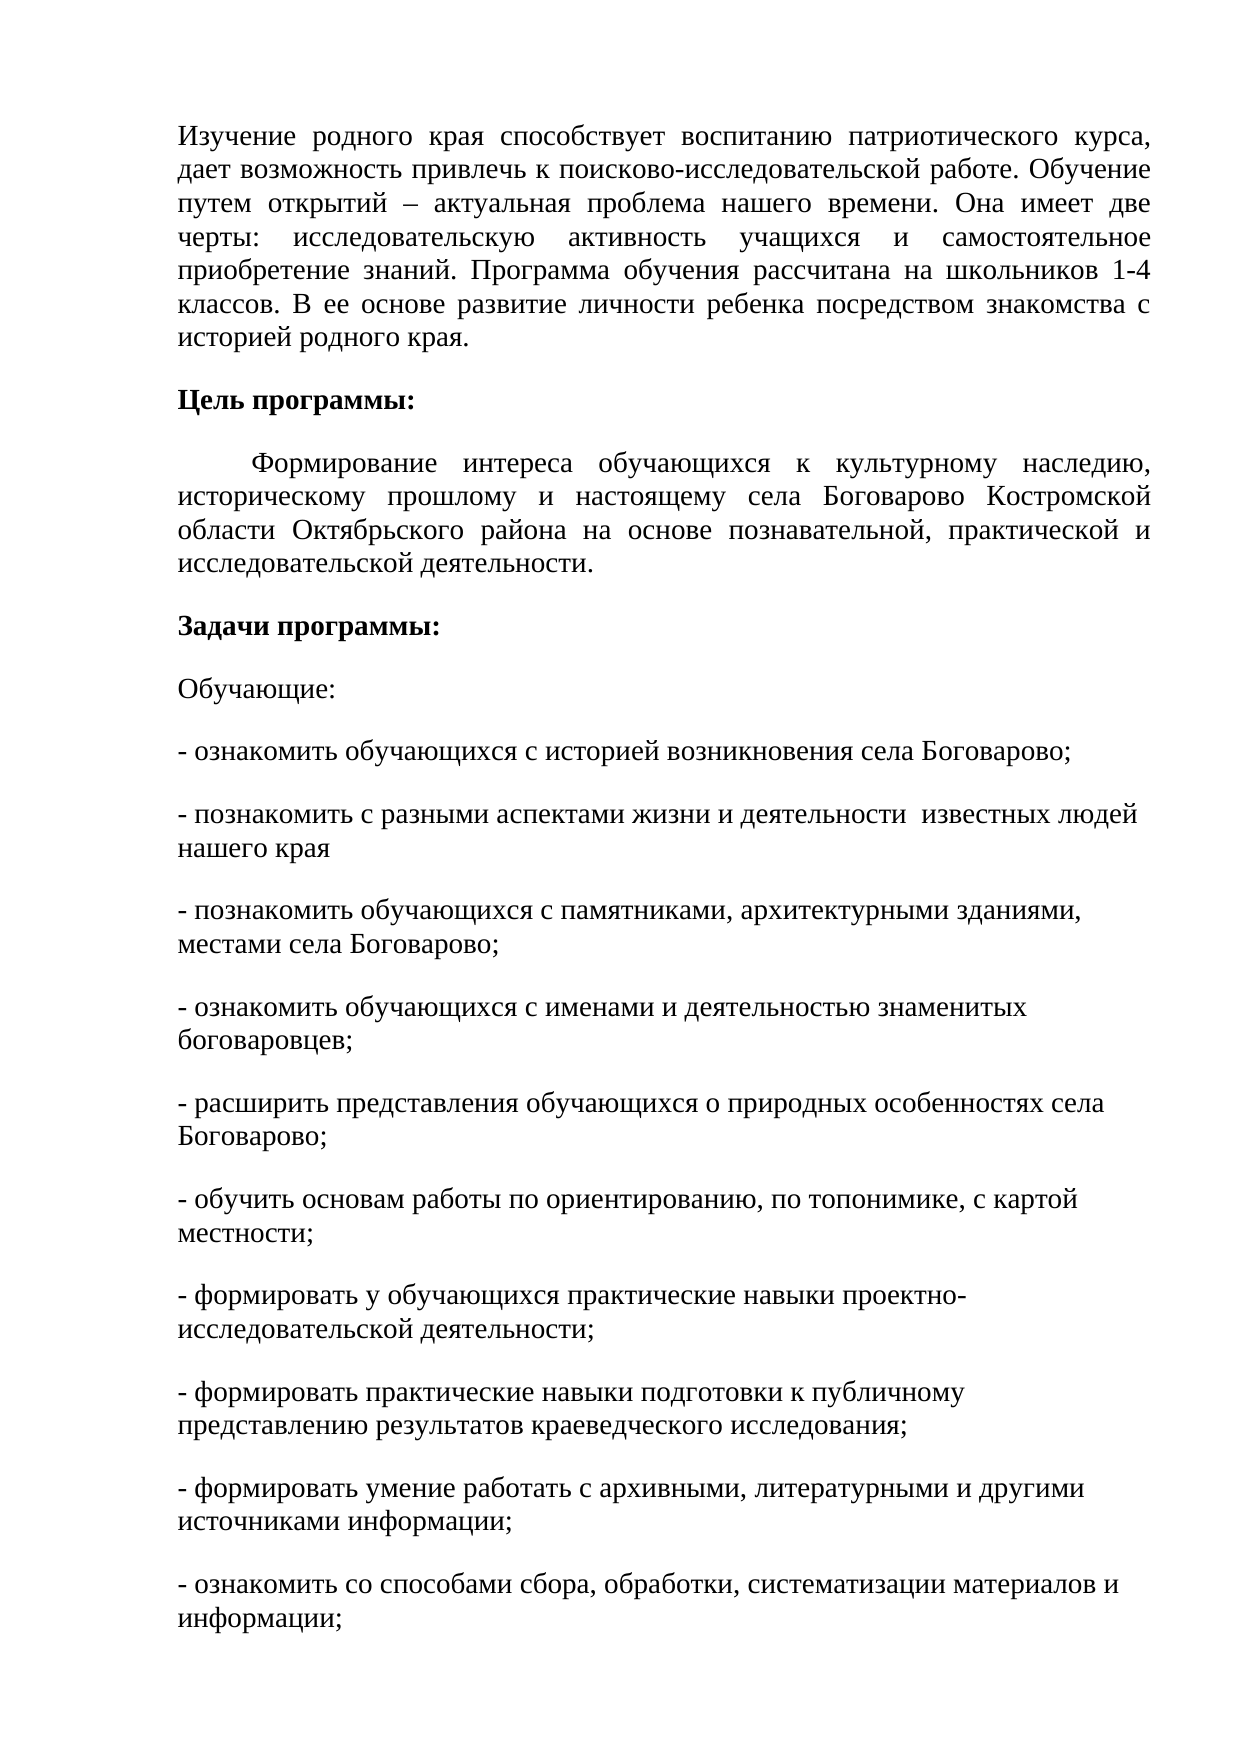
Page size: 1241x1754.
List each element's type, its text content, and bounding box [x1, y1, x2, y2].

text - расширить представления обучающихся о природных особенностях села Боговарово; [177, 1085, 1152, 1152]
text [177, 118, 1152, 353]
text - формировать практические навыки подготовки к публичному представлению результатов краеведческого исследования; [177, 1374, 1152, 1441]
text - формировать у обучающихся практические навыки проектно-исследовательской деятельности; [177, 1277, 1152, 1344]
text - ознакомить со способами сбора, обработки, систематизации материалов и информации; [177, 1566, 1152, 1633]
text - познакомить обучающихся с памятниками, архитектурными зданиями, местами села Боговарово; [177, 892, 1152, 959]
text Цель программы: [177, 382, 1152, 416]
text Задачи программы: [177, 608, 1152, 642]
text Формирование интереса обучающихся к культурному наследию, историческому прошлому и настоящему села Боговарово Костромской области Октябрьского района на основе познавательной, практической и исследовательской деятельности. [177, 445, 1152, 579]
text - познакомить с разными аспектами жизни и деятельности известных людей нашего края [177, 796, 1152, 863]
text - обучить основам работы по ориентированию, по топонимике, с картой местности; [177, 1181, 1152, 1248]
text Обучающие: [177, 671, 1152, 704]
text - ознакомить обучающихся с историей возникновения села Боговарово; [177, 733, 1152, 767]
text - ознакомить обучающихся с именами и деятельностью знаменитых боговаровцев; [177, 989, 1152, 1056]
text - формировать умение работать с архивными, литературными и другими источниками информации; [177, 1470, 1152, 1537]
